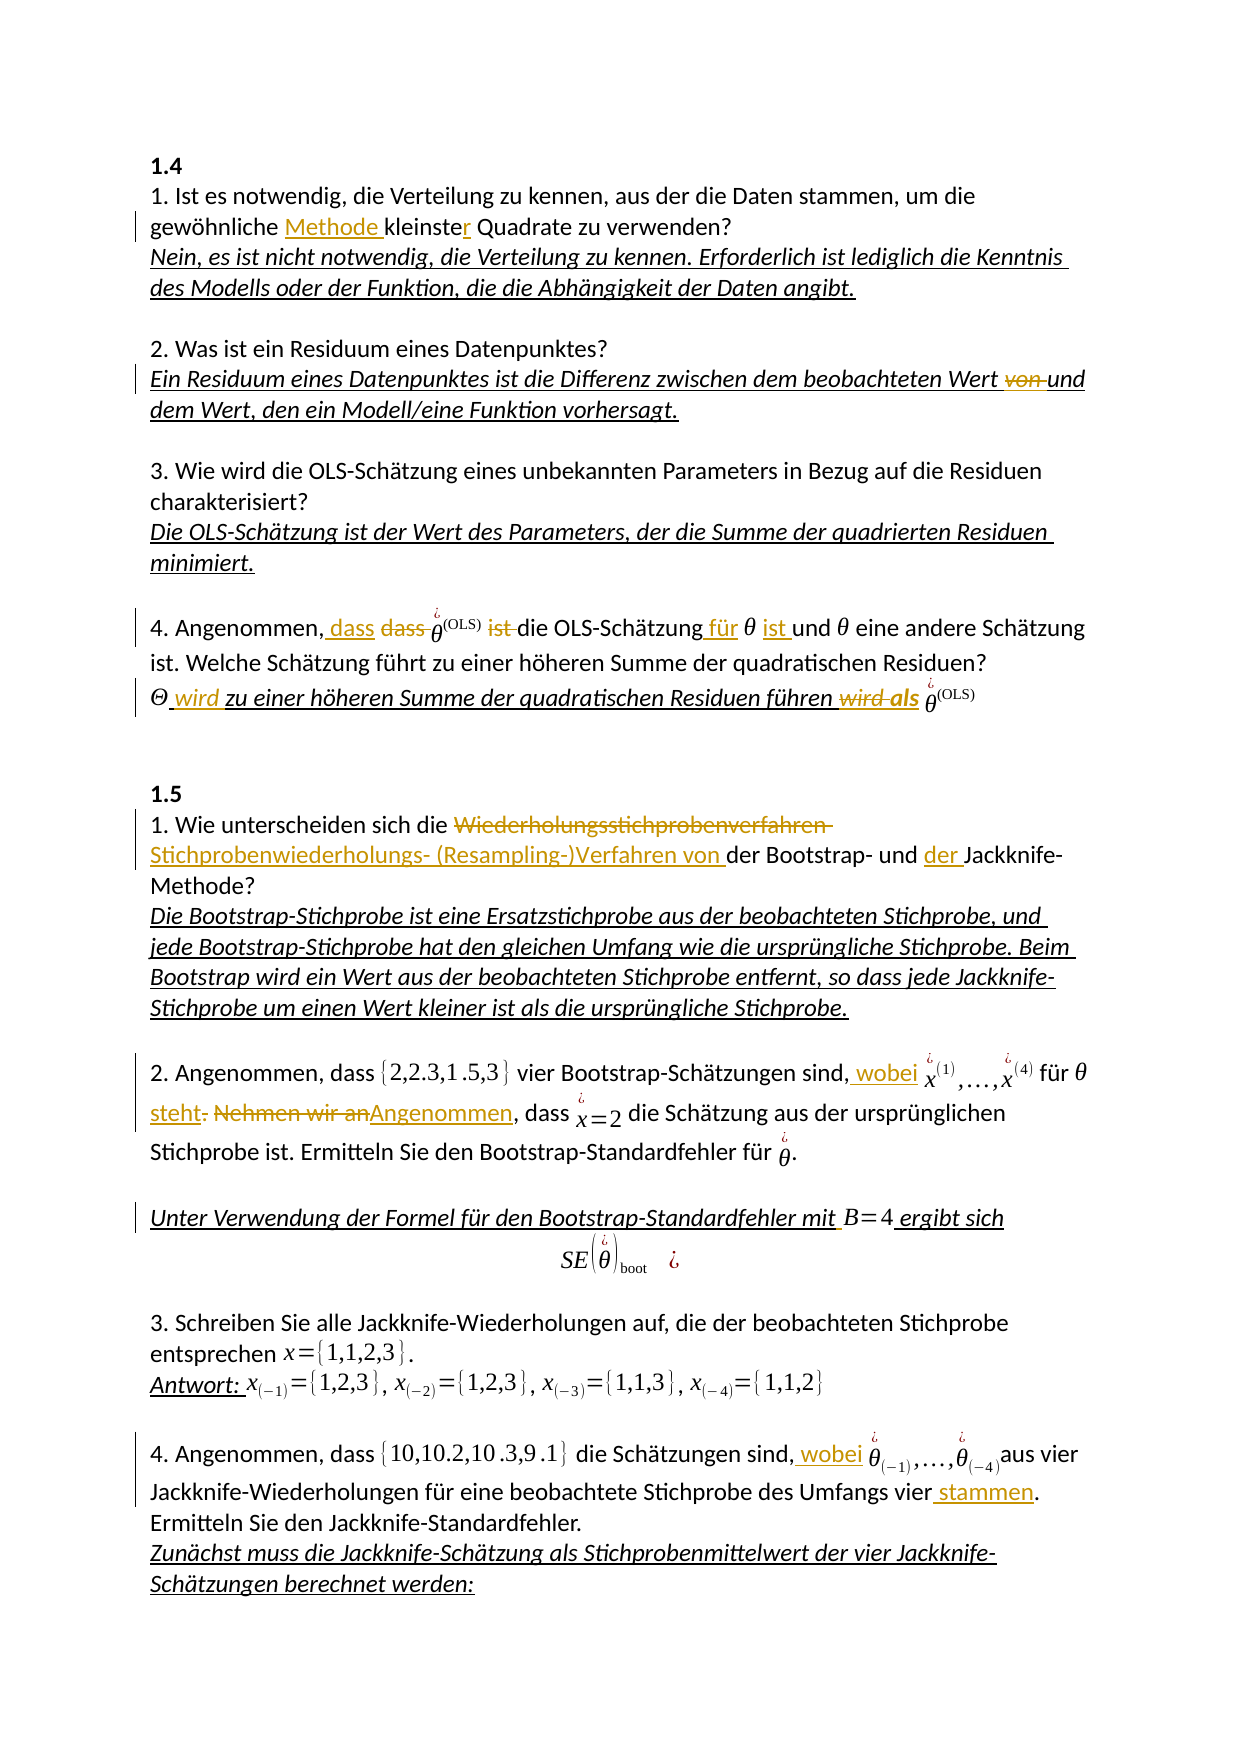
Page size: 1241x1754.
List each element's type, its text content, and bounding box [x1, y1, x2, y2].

text Unter Verwendung der Formel für den Bootstrap-Standardfehler mit ergibt sich [150, 1202, 1090, 1232]
text zu einer höheren Summe der quadratischen Residuen führen als [150, 678, 1090, 717]
text 1. Ist es notwendig, die Verteilung zu kennen, aus der die Daten stammen, um die gewöhnliche kleinste Quadrate zu verwenden? [150, 181, 1090, 242]
text 2. Was ist ein Residuum eines Datenpunktes? [150, 333, 1090, 364]
text Die OLS-Schätzung ist der Wert des Parameters, der die Summe der quadrierten Residuen minimiert. [150, 516, 1090, 577]
text Antwort: , , , [150, 1368, 1090, 1401]
text 3. Schreiben Sie alle Jackknife-Wiederholungen auf, die der beobachteten Stichprobe entsprechen . [150, 1307, 1090, 1368]
text Nein, es ist nicht notwendig, die Verteilung zu kennen. Erforderlich ist lediglich die Kenntnis des Modells oder der Funktion, die die Abhängigkeit der Daten angibt. [150, 242, 1090, 303]
text 1. Wie unterscheiden sich die der Bootstrap- und Jackknife-Methode? [150, 809, 1090, 900]
text 2. Angenommen, dass vier Bootstrap-Schätzungen sind, für , dass die Schätzung aus der ursprünglichen Stichprobe ist. Ermitteln Sie den Bootstrap-Standardfehler für . [150, 1053, 1090, 1171]
text 1.4 [150, 150, 1090, 181]
text 4. Angenommen, dass die Schätzungen sind, aus vier Jackknife-Wiederholungen für eine beobachtete Stichprobe des Umfangs vier. Ermitteln Sie den Jackknife-Standardfehler. [150, 1432, 1090, 1537]
text 3. Wie wird die OLS-Schätzung eines unbekannten Parameters in Bezug auf die Residuen charakterisiert? [150, 455, 1090, 516]
text 4. Angenommen, die OLS-Schätzung und eine andere Schätzung ist. Welche Schätzung führt zu einer höheren Summe der quadratischen Residuen? [150, 608, 1090, 678]
text 1.5 [150, 778, 1090, 809]
text Die Bootstrap-Stichprobe ist eine Ersatzstichprobe aus der beobachteten Stichprobe, und jede Bootstrap-Stichprobe hat den gleichen Umfang wie die ursprüngliche Stichprobe. Beim Bootstrap wird ein Wert aus der beobachteten Stichprobe entfernt, so dass jede Jackknife-Stichprobe um einen Wert kleiner ist als die ursprüngliche Stichprobe. [150, 900, 1090, 1022]
text Ein Residuum eines Datenpunktes ist die Differenz zwischen dem beobachteten Wert und dem Wert, den ein Modell/eine Funktion vorhersagt. [150, 364, 1090, 425]
text Zunächst muss die Jackknife-Schätzung als Stichprobenmittelwert der vier Jackknife-Schätzungen berechnet werden: [150, 1537, 1090, 1598]
